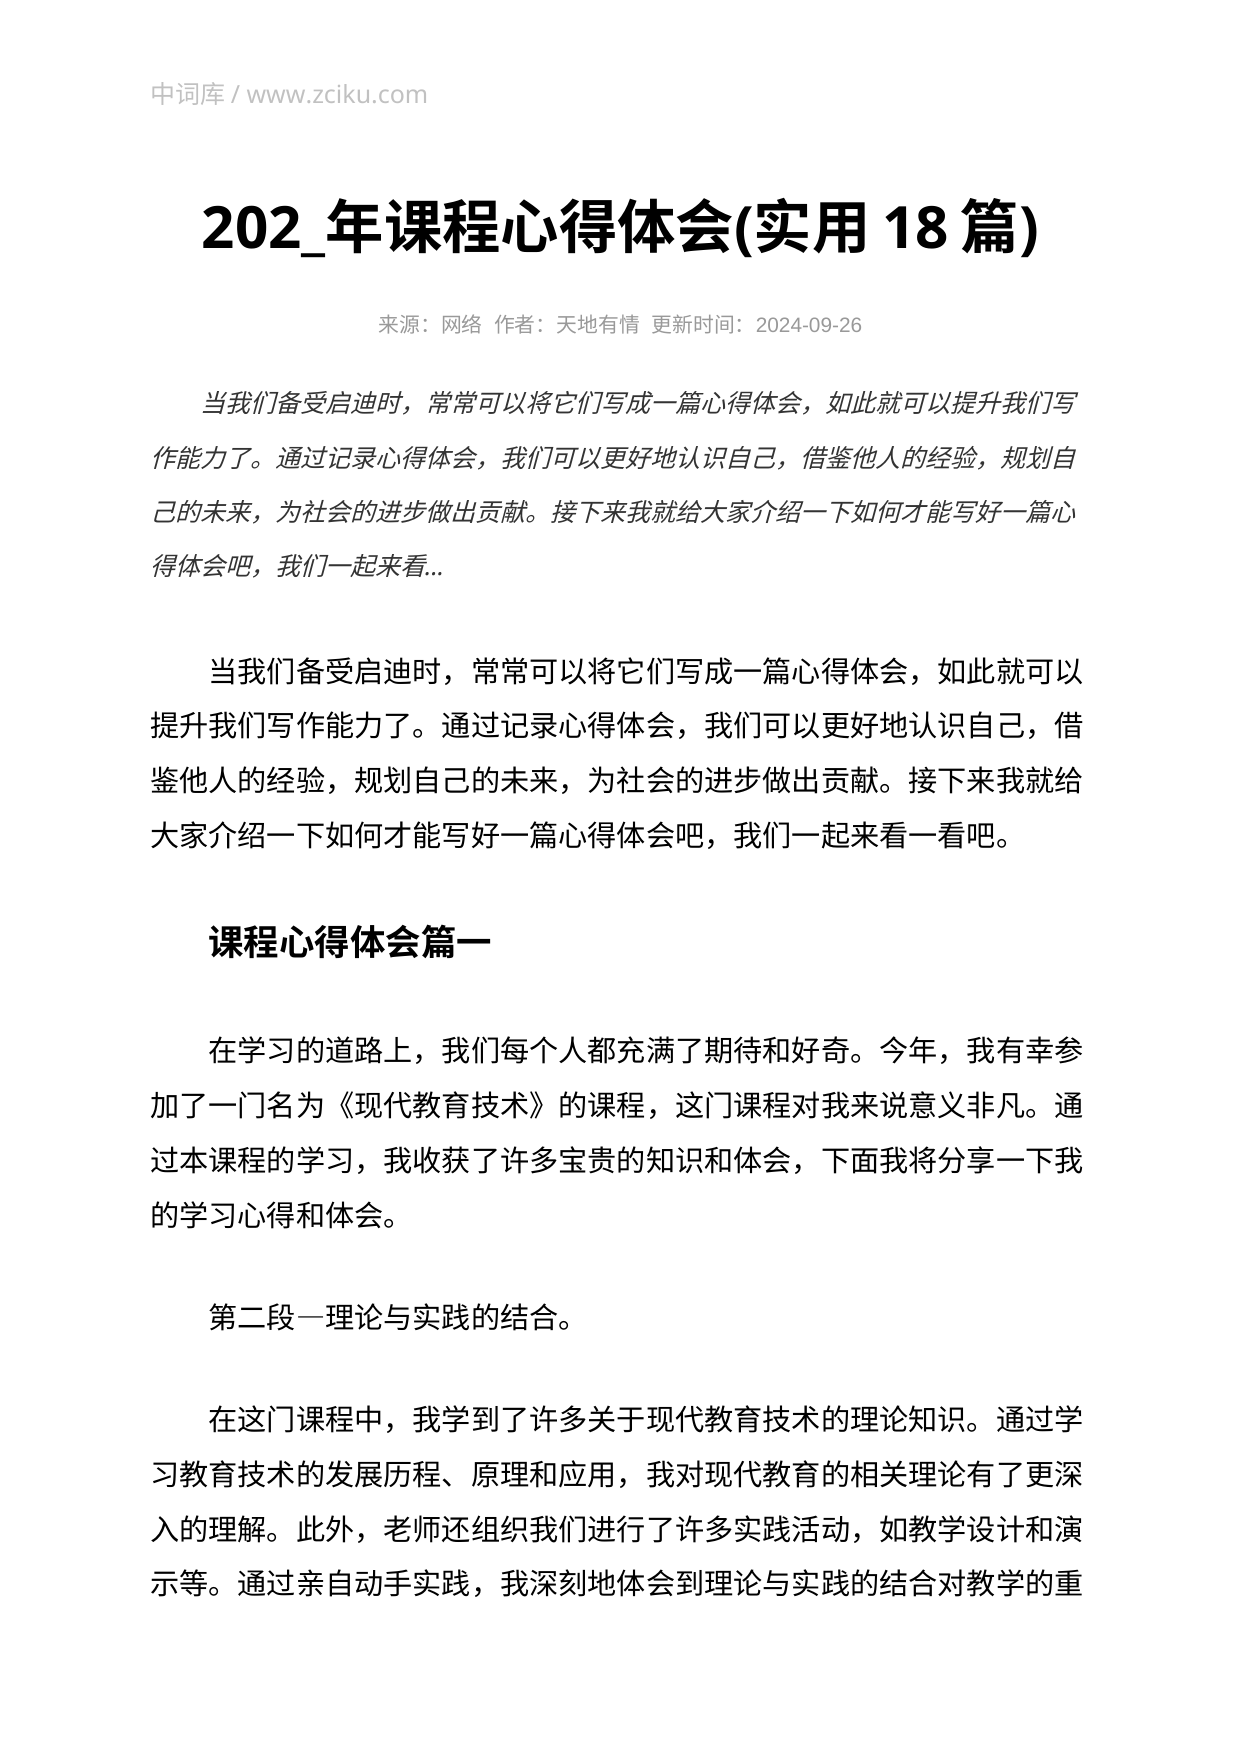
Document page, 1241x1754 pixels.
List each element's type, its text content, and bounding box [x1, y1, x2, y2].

text 当我们备受启迪时，常常可以将它们写成一篇心得体会，如此就可以提升我们写作能力了。通过记录心得体会，我们可以更好地认识自己，借鉴他人的经验，规划自己的未来，为社会的进步做出贡献。接下来我就给大家介绍一下如何才能写好一篇心得体会吧，我们一起来看一看吧。 [150, 648, 1090, 855]
text 在学习的道路上，我们每个人都充满了期待和好奇。今年，我有幸参加了一门名为《现代教育技术》的课程，这门课程对我来说意义非凡。通过本课程的学习，我收获了许多宝贵的知识和体会，下面我将分享一下我的学习心得和体会。 [150, 1028, 1090, 1235]
text 来源：网络 作者：天地有情 更新时间：2024-09-26 [150, 313, 1090, 337]
text 第二段—理论与实践的结合。 [150, 1294, 1090, 1337]
text 当我们备受启迪时，常常可以将它们写成一篇心得体会，如此就可以提升我们写作能力了。通过记录心得体会，我们可以更好地认识自己，借鉴他人的经验，规划自己的未来，为社会的进步做出贡献。接下来我就给大家介绍一下如何才能写好一篇心得体会吧，我们一起来看... [150, 384, 1090, 583]
subtitle 202_年课程心得体会(实用18篇) [150, 181, 1090, 266]
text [150, 1396, 1090, 1603]
text 课程心得体会篇一 [150, 914, 1090, 966]
